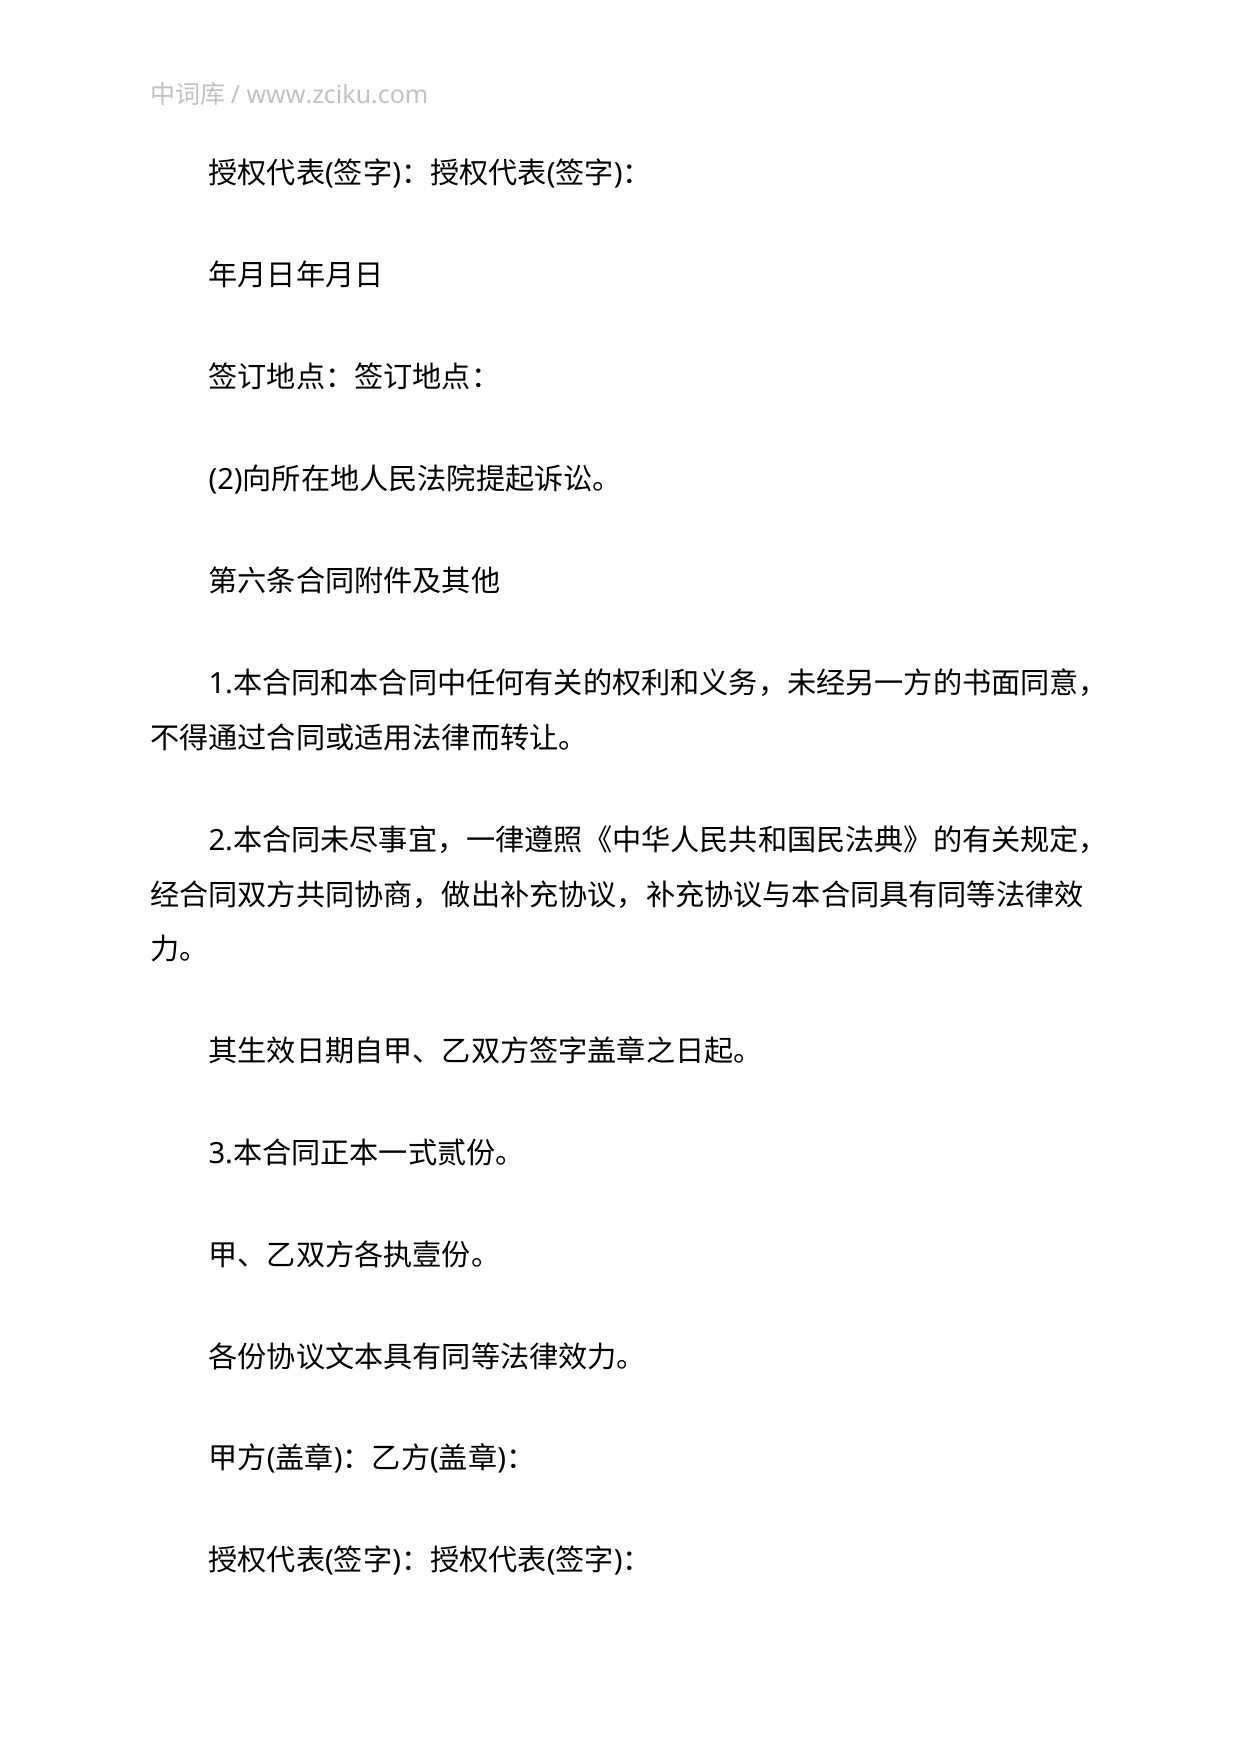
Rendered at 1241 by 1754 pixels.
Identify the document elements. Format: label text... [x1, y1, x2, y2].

text 1.本合同和本合同中任何有关的权利和义务，未经另一方的书面同意，不得通过合同或适用法律而转让。 [150, 659, 1090, 757]
text 各份协议文本具有同等法律效力。 [150, 1333, 1090, 1376]
text 第六条合同附件及其他 [150, 557, 1090, 600]
text (2)向所在地人民法院提起诉讼。 [150, 456, 1090, 498]
text 授权代表(签字)：授权代表(签字)： [150, 150, 1090, 192]
text 年月日年月日 [150, 252, 1090, 294]
text 甲、乙双方各执壹份。 [150, 1231, 1090, 1274]
text 3.本合同正本一式贰份。 [150, 1129, 1090, 1172]
text 签订地点：签订地点： [150, 354, 1090, 396]
text 甲方(盖章)：乙方(盖章)： [150, 1435, 1090, 1477]
text 其生效日期自甲、乙双方签字盖章之日起。 [150, 1028, 1090, 1070]
text 2.本合同未尽事宜，一律遵照《中华人民共和国民法典》的有关规定，经合同双方共同协商，做出补充协议，补充协议与本合同具有同等法律效力。 [150, 816, 1090, 968]
text 授权代表(签字)：授权代表(签字)： [150, 1537, 1090, 1579]
